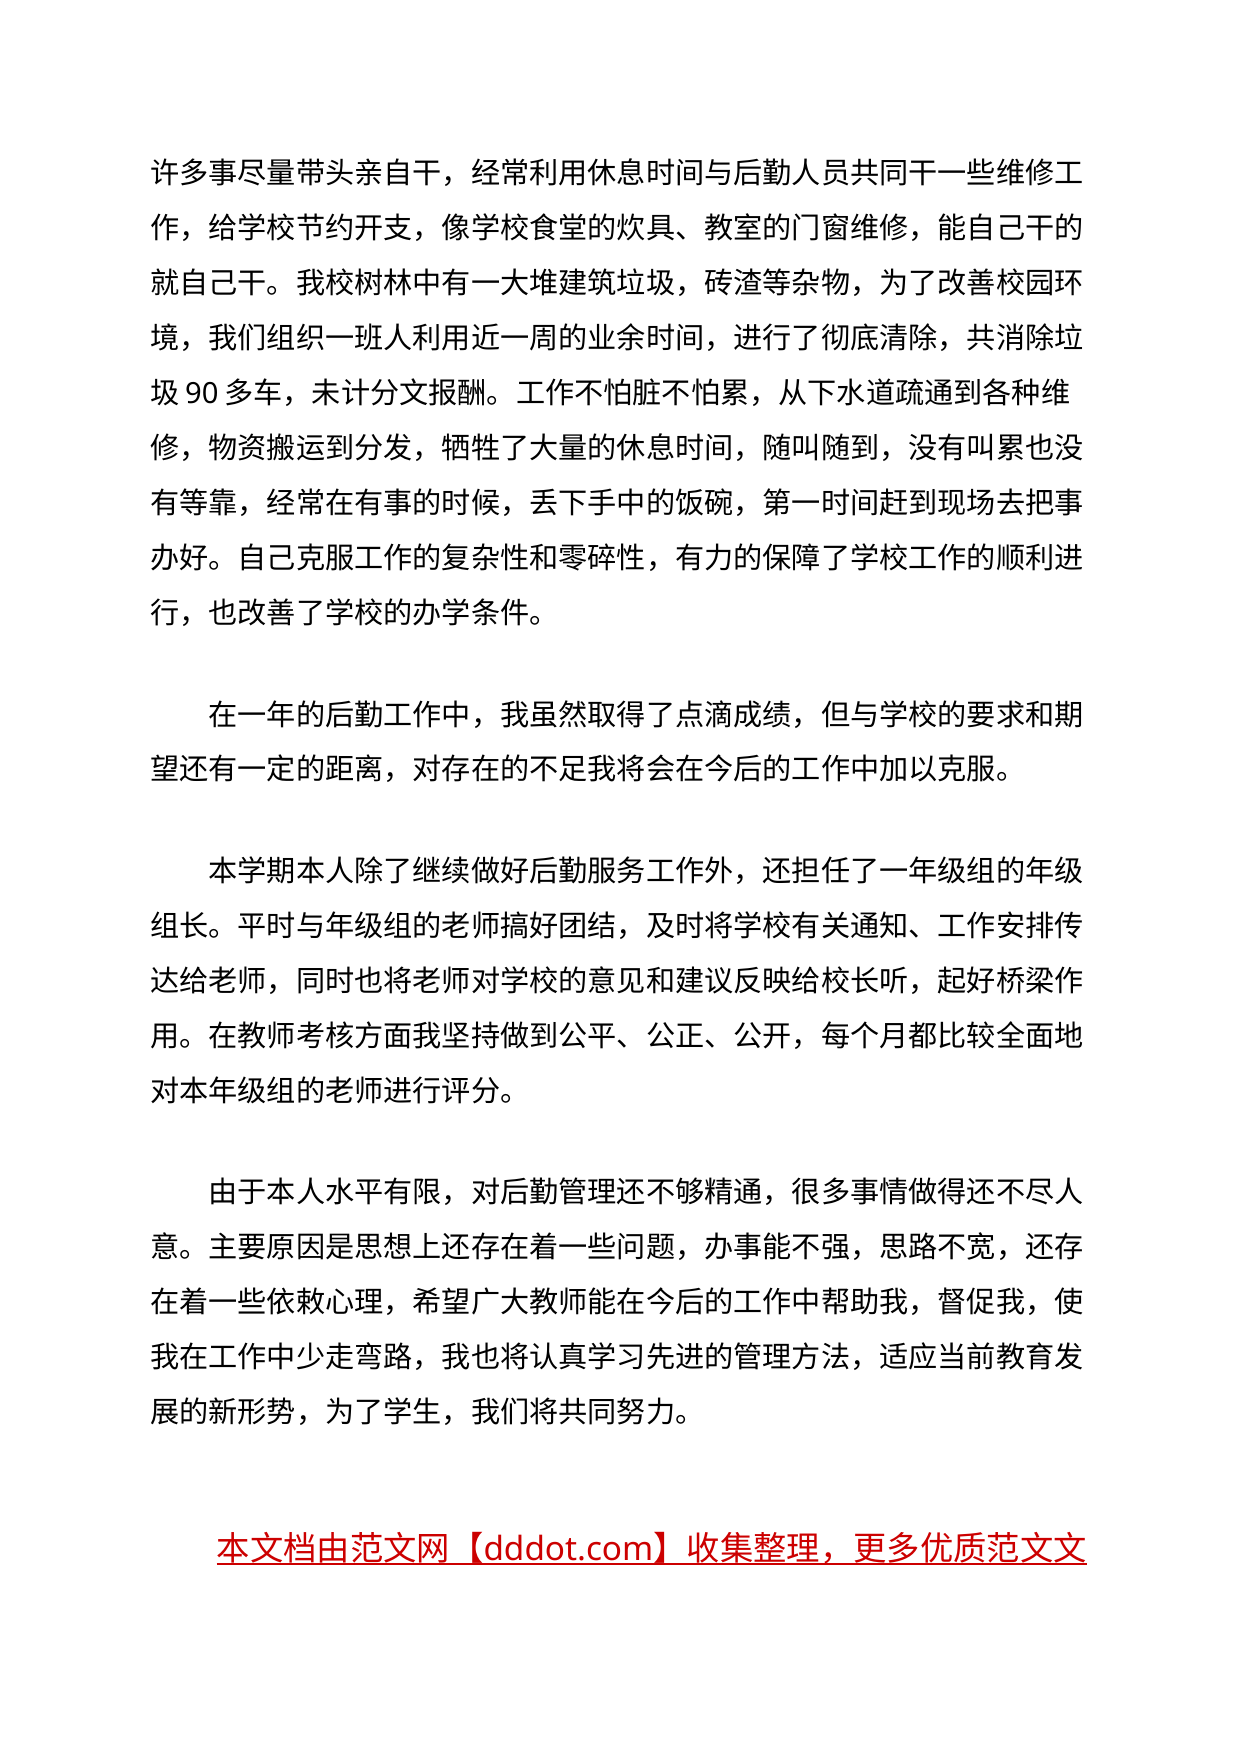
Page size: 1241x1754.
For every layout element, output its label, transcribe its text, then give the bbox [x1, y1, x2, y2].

text 在一年的后勤工作中，我虽然取得了点滴成绩，但与学校的要求和期望还有一定的距离，对存在的不足我将会在今后的工作中加以克服。 [150, 691, 1090, 788]
text 本学期本人除了继续做好后勤服务工作外，还担任了一年级组的年级组长。平时与年级组的老师搞好团结，及时将学校有关通知、工作安排传达给老师，同时也将老师对学校的意见和建议反映给校长听，起好桥梁作用。在教师考核方面我坚持做到公平、公正、公开，每个月都比较全面地对本年级组的老师进行评分。 [150, 848, 1090, 1109]
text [150, 1522, 1090, 1570]
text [150, 150, 1090, 632]
text 由于本人水平有限，对后勤管理还不够精通，很多事情做得还不尽人意。主要原因是思想上还存在着一些问题，办事能不强，思路不宽，还存在着一些依敕心理，希望广大教师能在今后的工作中帮助我，督促我，使我在工作中少走弯路，我也将认真学习先进的管理方法，适应当前教育发展的新形势，为了学生，我们将共同努力。 [150, 1169, 1090, 1431]
